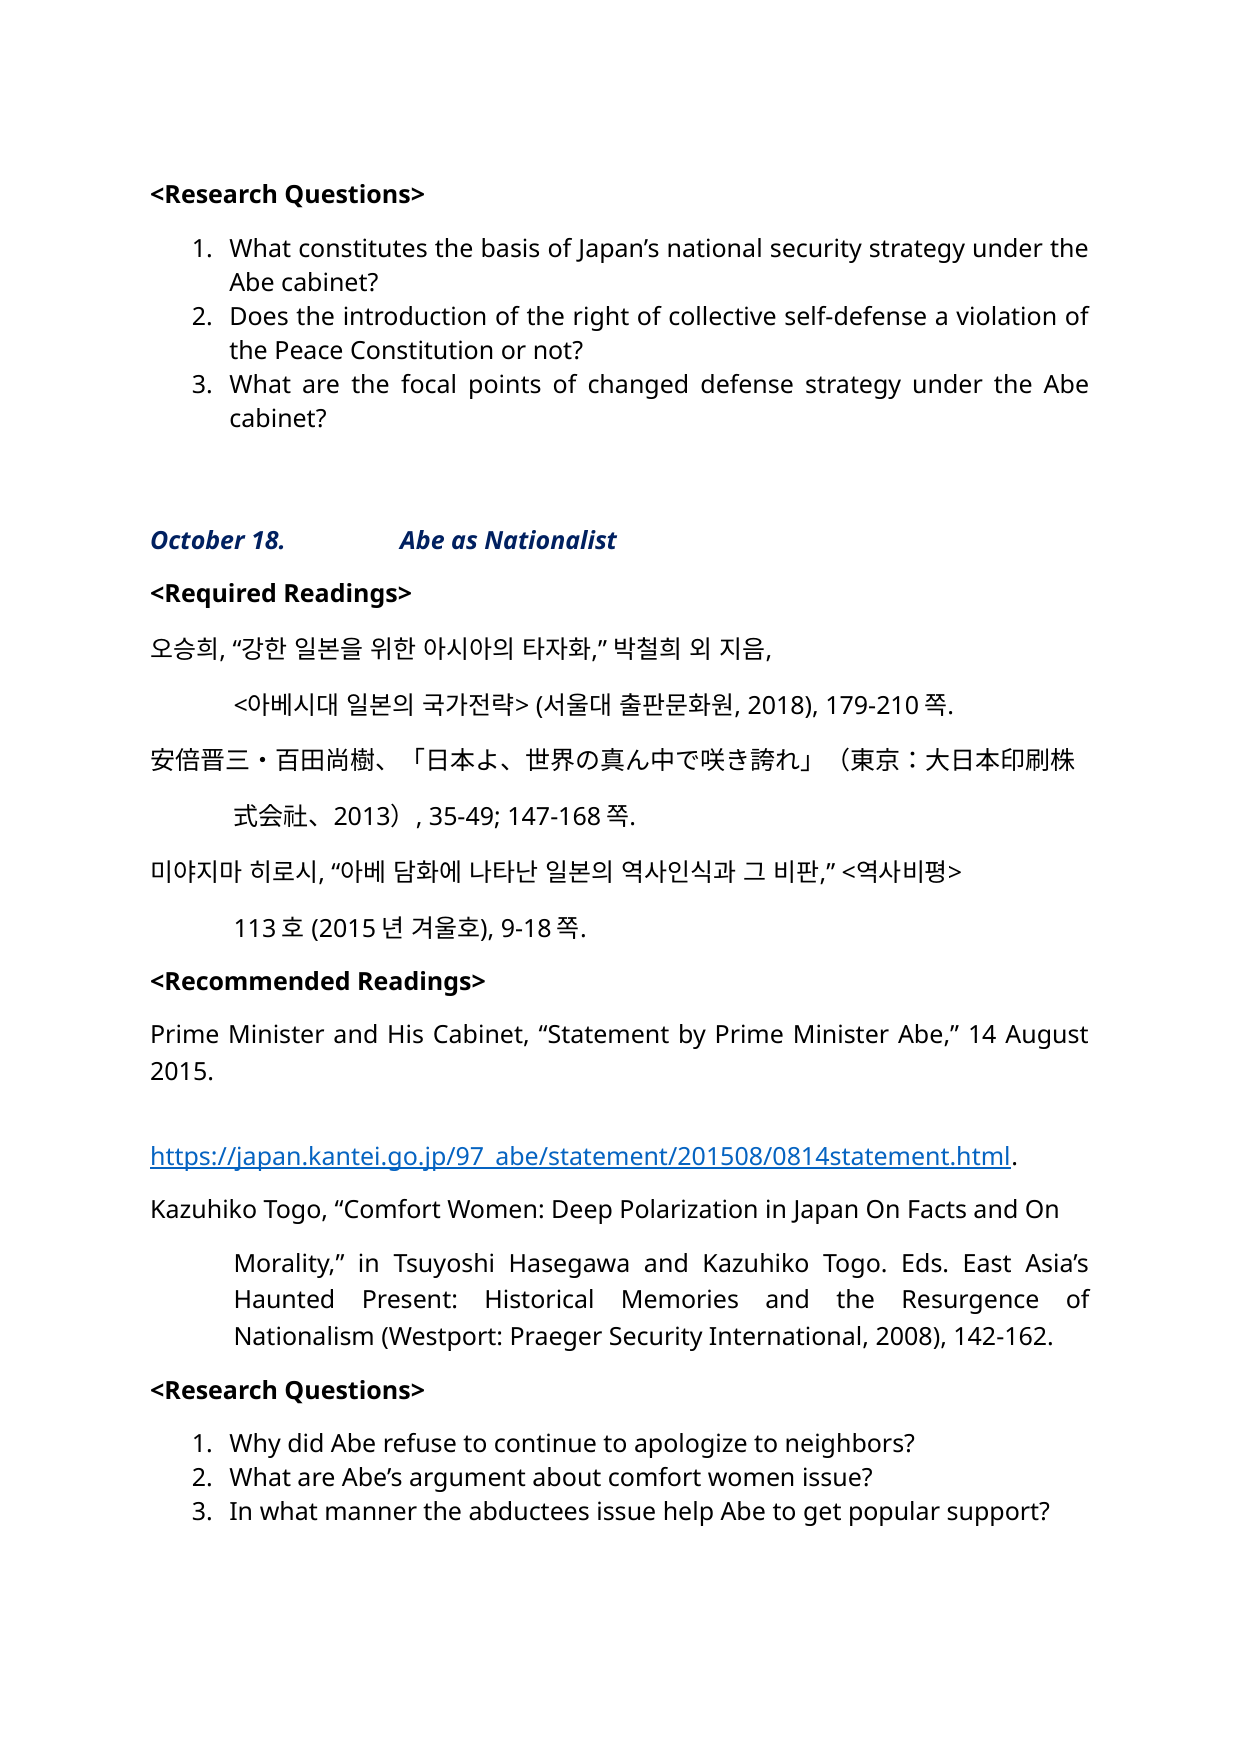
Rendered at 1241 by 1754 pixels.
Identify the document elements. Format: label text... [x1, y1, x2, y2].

text https://japan.kantei.go.jp/97_abe/statement/201508/0814statement.html. [150, 1107, 1090, 1173]
text 式会社、2013）, 35-49; 147-168쪽. [150, 797, 1090, 833]
text October 18. Abe as Nationalist [150, 522, 1090, 557]
list In what manner the abductees issue help Abe to get popular support? [192, 1494, 1090, 1528]
text <Recommended Readings> [150, 964, 1090, 998]
text Prime Minister and His Cabinet, “Statement by Prime Minister Abe,” 14 August 2015. [150, 1017, 1090, 1088]
list Why did Abe refuse to continue to apologize to neighbors? [192, 1426, 1090, 1460]
list What constitutes the basis of Japan’s national security strategy under the Abe cabinet? [192, 231, 1090, 299]
text <Research Questions> [150, 177, 1090, 211]
text Morality,” in Tsuyoshi Hasegawa and Kazuhiko Togo. Eds. East Asia’s Haunted Present: Historical Memories and the Resurgence of Nationalism (Westport: Praeger Security International, 2008), 142-162. [233, 1245, 1090, 1353]
text Kazuhiko Togo, “Comfort Women: Deep Polarization in Japan On Facts and On [150, 1192, 1090, 1226]
list Does the introduction of the right of collective self-defense a violation of the Peace Constitution or not? [192, 299, 1090, 367]
text <Required Readings> [150, 576, 1090, 610]
text 安倍晋三・百田尚樹、「日本よ、世界の真ん中で咲き誇れ」（東京：大日本印刷株 [150, 741, 1090, 777]
text 113호 (2015년 겨울호), 9-18쪽. [150, 908, 1090, 944]
list What are Abe’s argument about comfort women issue? [192, 1460, 1090, 1494]
text <아베시대 일본의 국가전략> (서울대 출판문화원, 2018), 179-210쪽. [150, 685, 1090, 721]
text <Research Questions> [150, 1372, 1090, 1406]
text 오승희, “강한 일본을 위한 아시아의 타자화,” 박철희 외 지음, [150, 629, 1090, 666]
text 미야지마 히로시, “아베 담화에 나타난 일본의 역사인식과 그 비판,” <역사비평> [150, 852, 1090, 888]
list What are the focal points of changed defense strategy under the Abe cabinet? [192, 367, 1090, 435]
